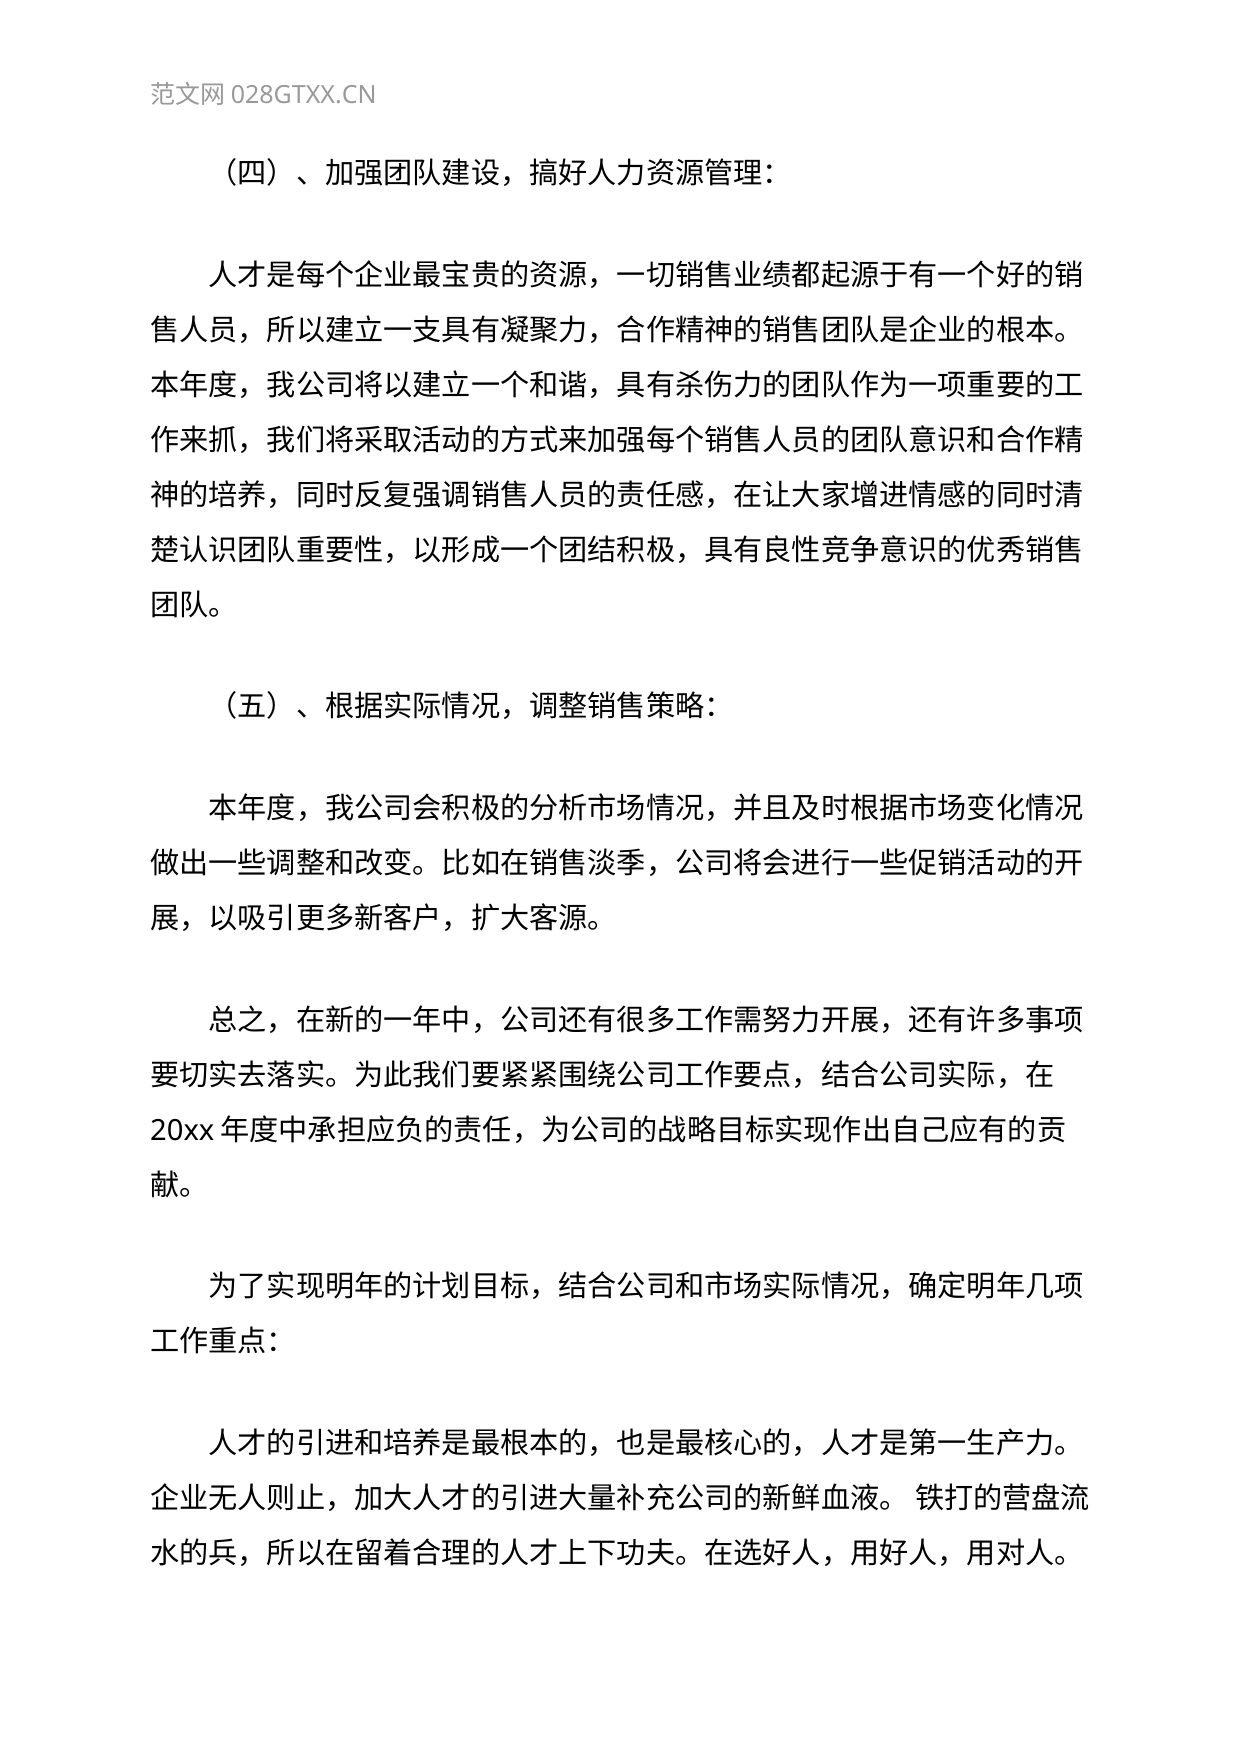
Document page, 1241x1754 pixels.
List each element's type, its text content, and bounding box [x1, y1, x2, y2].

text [150, 1419, 1090, 1572]
text （四）、加强团队建设，搞好人力资源管理： [150, 150, 1090, 192]
text 人才是每个企业最宝贵的资源，一切销售业绩都起源于有一个好的销售人员，所以建立一支具有凝聚力，合作精神的销售团队是企业的根本。本年度，我公司将以建立一个和谐，具有杀伤力的团队作为一项重要的工作来抓，我们将采取活动的方式来加强每个销售人员的团队意识和合作精神的培养，同时反复强调销售人员的责任感，在让大家增进情感的同时清楚认识团队重要性，以形成一个团结积极，具有良性竞争意识的优秀销售团队。 [150, 252, 1090, 623]
text （五）、根据实际情况，调整销售策略： [150, 683, 1090, 725]
text 为了实现明年的计划目标，结合公司和市场实际情况，确定明年几项工作重点： [150, 1263, 1090, 1360]
text 本年度，我公司会积极的分析市场情况，并且及时根据市场变化情况做出一些调整和改变。比如在销售淡季，公司将会进行一些促销活动的开展，以吸引更多新客户，扩大客源。 [150, 785, 1090, 937]
text 总之，在新的一年中，公司还有很多工作需努力开展，还有许多事项要切实去落实。为此我们要紧紧围绕公司工作要点，结合公司实际，在20xx年度中承担应负的责任，为公司的战略目标实现作出自己应有的贡献。 [150, 996, 1090, 1203]
